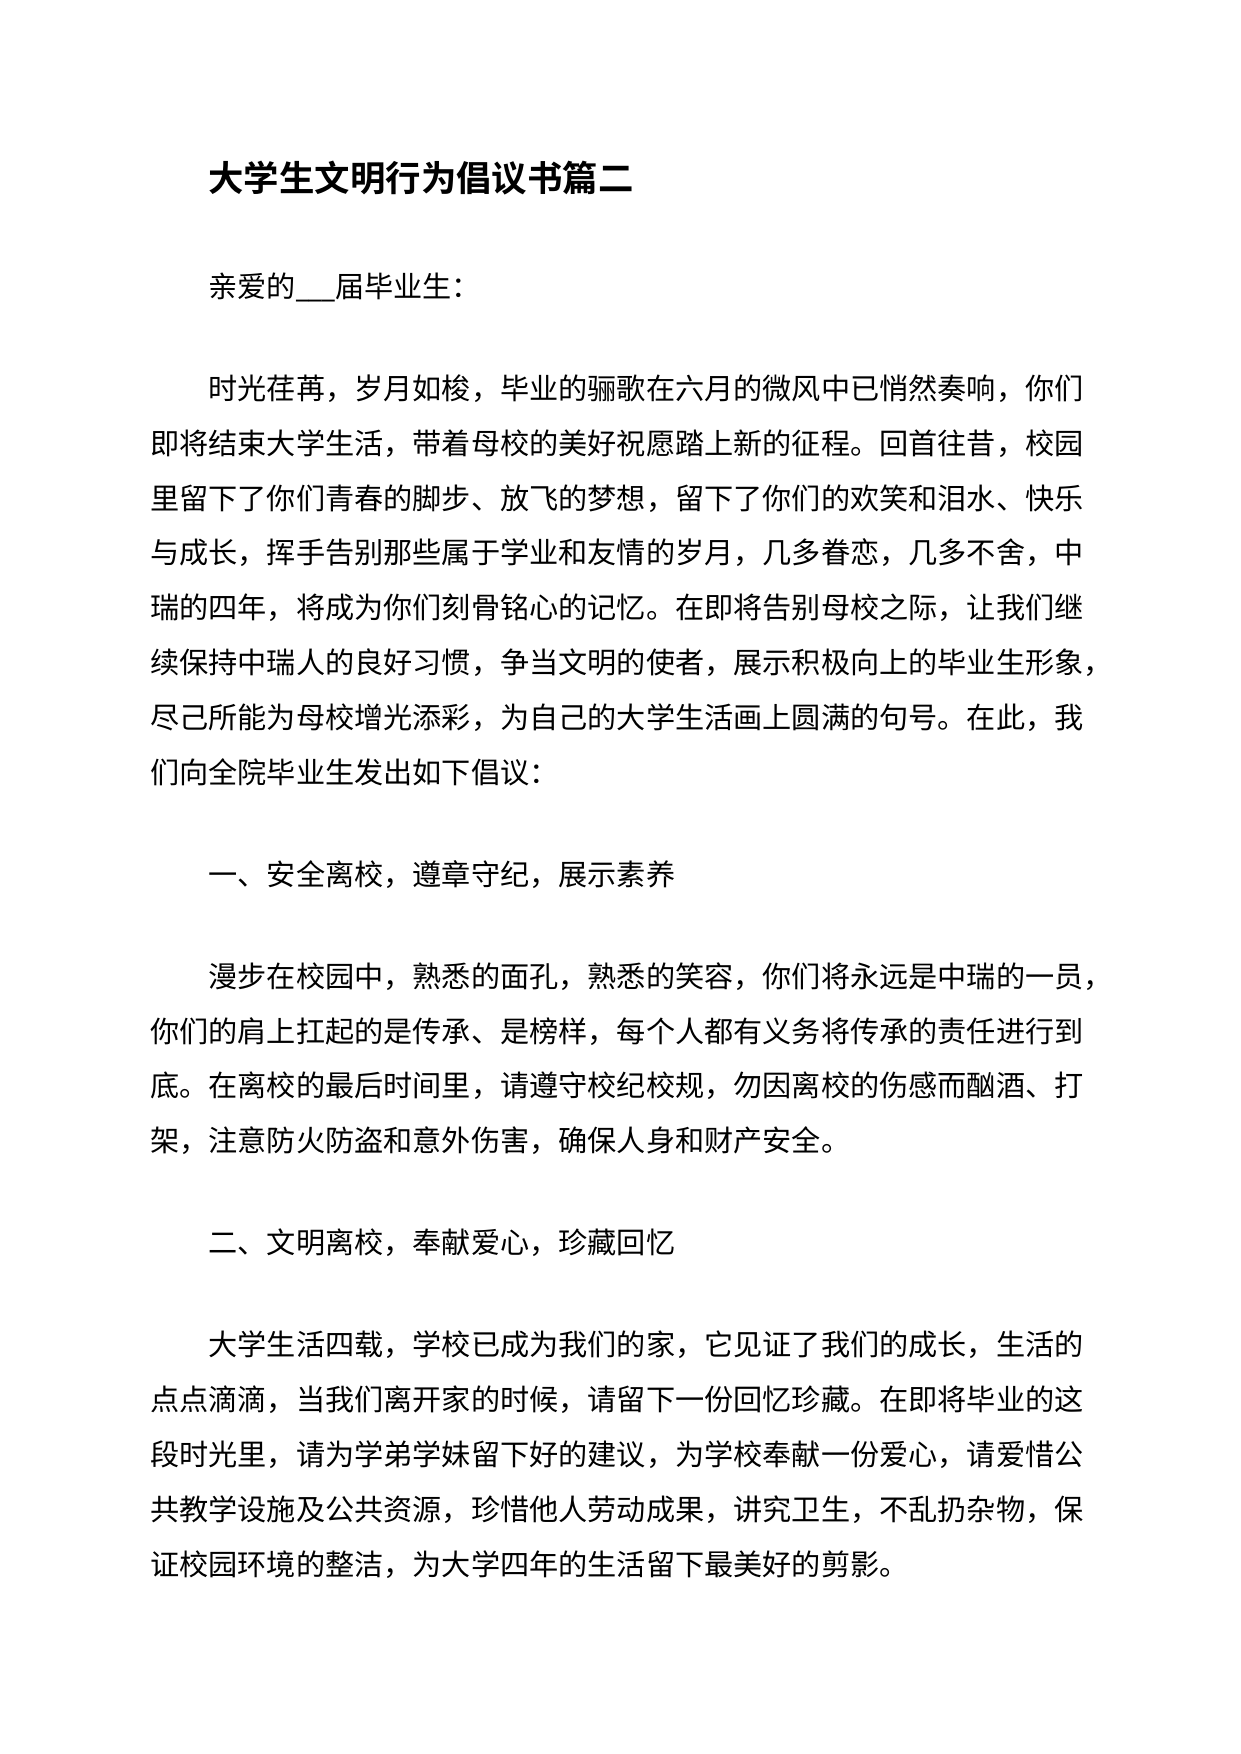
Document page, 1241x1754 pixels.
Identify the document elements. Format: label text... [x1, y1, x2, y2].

text 一、安全离校，遵章守纪，展示素养 [150, 851, 1090, 894]
text 大学生文明行为倡议书篇二 [150, 150, 1090, 201]
text 时光荏苒，岁月如梭，毕业的骊歌在六月的微风中已悄然奏响，你们即将结束大学生活，带着母校的美好祝愿踏上新的征程。回首往昔，校园里留下了你们青春的脚步、放飞的梦想，留下了你们的欢笑和泪水、快乐与成长，挥手告别那些属于学业和友情的岁月，几多眷恋，几多不舍，中瑞的四年，将成为你们刻骨铭心的记忆。在即将告别母校之际，让我们继续保持中瑞人的良好习惯，争当文明的使者，展示积极向上的毕业生形象，尽己所能为母校增光添彩，为自己的大学生活画上圆满的句号。在此，我们向全院毕业生发出如下倡议： [150, 365, 1090, 792]
text 漫步在校园中，熟悉的面孔，熟悉的笑容，你们将永远是中瑞的一员，你们的肩上扛起的是传承、是榜样，每个人都有义务将传承的责任进行到底。在离校的最后时间里，请遵守校纪校规，勿因离校的伤感而酗酒、打架，注意防火防盗和意外伤害，确保人身和财产安全。 [150, 953, 1090, 1160]
text 二、文明离校，奉献爱心，珍藏回忆 [150, 1220, 1090, 1262]
text 亲爱的___届毕业生： [150, 263, 1090, 306]
text 大学生活四载，学校已成为我们的家，它见证了我们的成长，生活的点点滴滴，当我们离开家的时候，请留下一份回忆珍藏。在即将毕业的这段时光里，请为学弟学妹留下好的建议，为学校奉献一份爱心，请爱惜公共教学设施及公共资源，珍惜他人劳动成果，讲究卫生，不乱扔杂物，保证校园环境的整洁，为大学四年的生活留下最美好的剪影。 [150, 1321, 1090, 1583]
